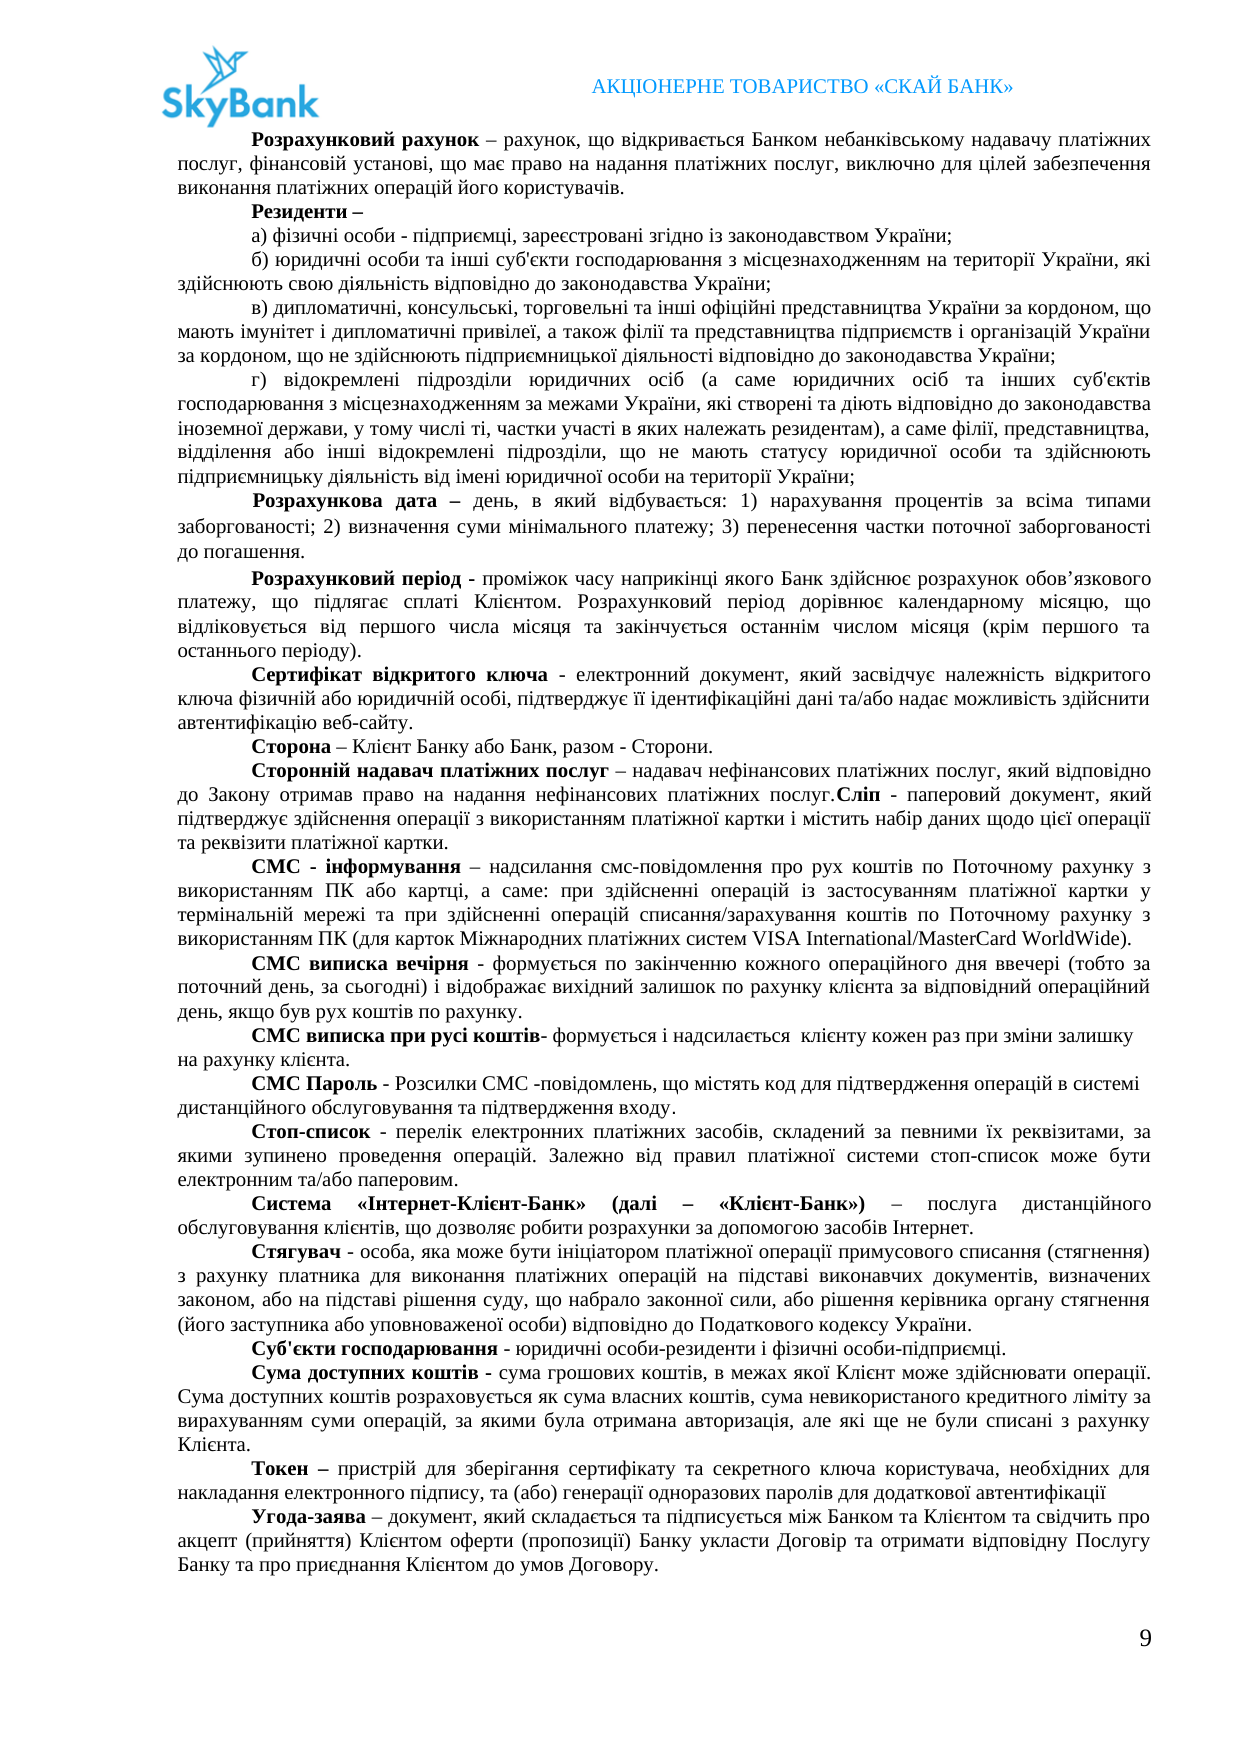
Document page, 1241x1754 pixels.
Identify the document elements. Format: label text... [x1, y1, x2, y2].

picture [142, 35, 349, 140]
text Угода-заява – документ, який складається та підписується між Банком та Клієнтом та свідчить про акцепт (прийняття) Клієнтом оферти (пропозиції) Банку укласти Договір та отримати відповідну Послугу Банку та про приєднання Клієнтом до умов Договору. [177, 1504, 1152, 1576]
text Стоп-список - перелік електронних платіжних засобів, складений за певними їх реквізитами, за якими зупинено проведення операцій. Залежно від правил платіжної системи стоп-список може бути електронним та/або паперовим. [177, 1119, 1152, 1191]
text Резиденти – [177, 199, 1152, 223]
text Сторона – Клієнт Банку або Банк, разом - Сторони. [177, 734, 1152, 758]
text СМС Пароль - Розсилки СМС -повідомлень, що містять код для підтвердження операцій в системі дистанційного обслуговування та підтвердження входу. [177, 1071, 1152, 1119]
text г) відокремлені підрозділи юридичних осіб (а саме юридичних осіб та інших суб'єктів господарювання з місцезнаходженням за межами України, які створені та діють відповідно до законодавства іноземної держави, у тому числі ті, частки участі в яких належать резидентам), а саме філії, представництва, відділення або інші відокремлені підрозділи, що не мають статусу юридичної особи та здійснюють підприємницьку діяльність від імені юридичної особи на території України; [177, 367, 1152, 488]
text Сторонній надавач платіжних послуг – надавач нефінансових платіжних послуг, який відповідно до Закону отримав право на надання нефінансових платіжних послуг.Сліп - паперовий документ, який підтверджує здійснення операції з використанням платіжної картки і містить набір даних щодо цієї операції та реквізити платіжної картки. [177, 758, 1152, 854]
text Система «Інтернет-Клієнт-Банк» (далі – «Клієнт-Банк») – послуга дистанційного обслуговування клієнтів, що дозволяє робити розрахунки за допомогою засобів Інтернет. [177, 1191, 1152, 1239]
text Розрахункова дата – день, в який відбувається: 1) нарахування процентів за всіма типами заборгованості; 2) визначення суми мінімального платежу; 3) перенесення частки поточної заборгованості до погашення. [177, 488, 1152, 563]
text Стягувач - особа, яка може бути ініціатором платіжної операції примусового списання (стягнення) з рахунку платника для виконання платіжних операцій на підставі виконавчих документів, визначених законом, або на підставі рішення суду, що набрало законної сили, або рішення керівника органу стягнення (його заступника або уповноваженої особи) відповідно до Податкового кодексу України. [177, 1239, 1152, 1336]
text Сума доступних коштів - сума грошових коштів, в межах якої Клієнт може здійснювати операції. Сума доступних коштів розраховується як сума власних коштів, сума невикористаного кредитного ліміту за вирахуванням суми операцій, за якими була отримана авторизація, але які ще не були списані з рахунку Клієнта. [177, 1359, 1152, 1456]
text Розрахунковий період - проміжок часу наприкінці якого Банк здійснює розрахунок обов’язкового платежу, що підлягає сплаті Клієнтом. Розрахунковий період дорівнює календарному місяцю, що відліковується від першого числа місяця та закінчується останнім числом місяця (крім першого та останнього періоду). [177, 565, 1152, 662]
text Токен – пристрій для зберігання сертифікату та секретного ключа користувача, необхідних для накладання електронного підпису, та (або) генерації одноразових паролів для додаткової автентифікації [177, 1456, 1152, 1504]
text СМС - інформування – надсилання смс-повідомлення про рух коштів по Поточному рахунку з використанням ПК або картці, а саме: при здійсненні операцій із застосуванням платіжної картки у термінальній мережі та при здійсненні операцій списання/зарахування коштів по Поточному рахунку з використанням ПК (для карток Міжнародних платіжних систем VISA International/MasterCard WorldWide). [177, 854, 1152, 950]
text в) дипломатичні, консульські, торговельні та інші офіційні представництва України за кордоном, що мають імунітет і дипломатичні привілеї, а також філії та представництва підприємств і організацій України за кордоном, що не здійснюють підприємницької діяльності відповідно до законодавства України; [177, 295, 1152, 367]
text Сертифікат відкритого ключа - електронний документ, який засвідчує належність відкритого ключа фізичній або юридичній особі, підтверджує її ідентифікаційні дані та/або надає можливість здійснити автентифікацію веб-сайту. [177, 662, 1152, 734]
text а) фізичні особи - підприємці, зареєстровані згідно із законодавством України; [177, 223, 1152, 247]
text Розрахунковий рахунок – рахунок, що відкривається Банком небанківському надавачу платіжних послуг, фінансовій установі, що має право на надання платіжних послуг, виключно для цілей забезпечення виконання платіжних операцій його користувачів. [177, 127, 1152, 199]
text СМС виписка при русі коштів- формується і надсилається клієнту кожен раз при зміни залишку на рахунку клієнта. [177, 1023, 1152, 1071]
text Суб'єкти господарювання - юридичні особи-резиденти і фізичні особи-підприємці. [177, 1336, 1152, 1359]
text б) юридичні особи та інші суб'єкти господарювання з місцезнаходженням на території України, які здійснюють свою діяльність відповідно до законодавства України; [177, 247, 1152, 295]
text СМС виписка вечірня - формується по закінченню кожного операційного дня ввечері (тобто за поточний день, за сьогодні) і відображає вихідний залишок по рахунку клієнта за відповідний операційний день, якщо був рух коштів по рахунку. [177, 950, 1152, 1023]
